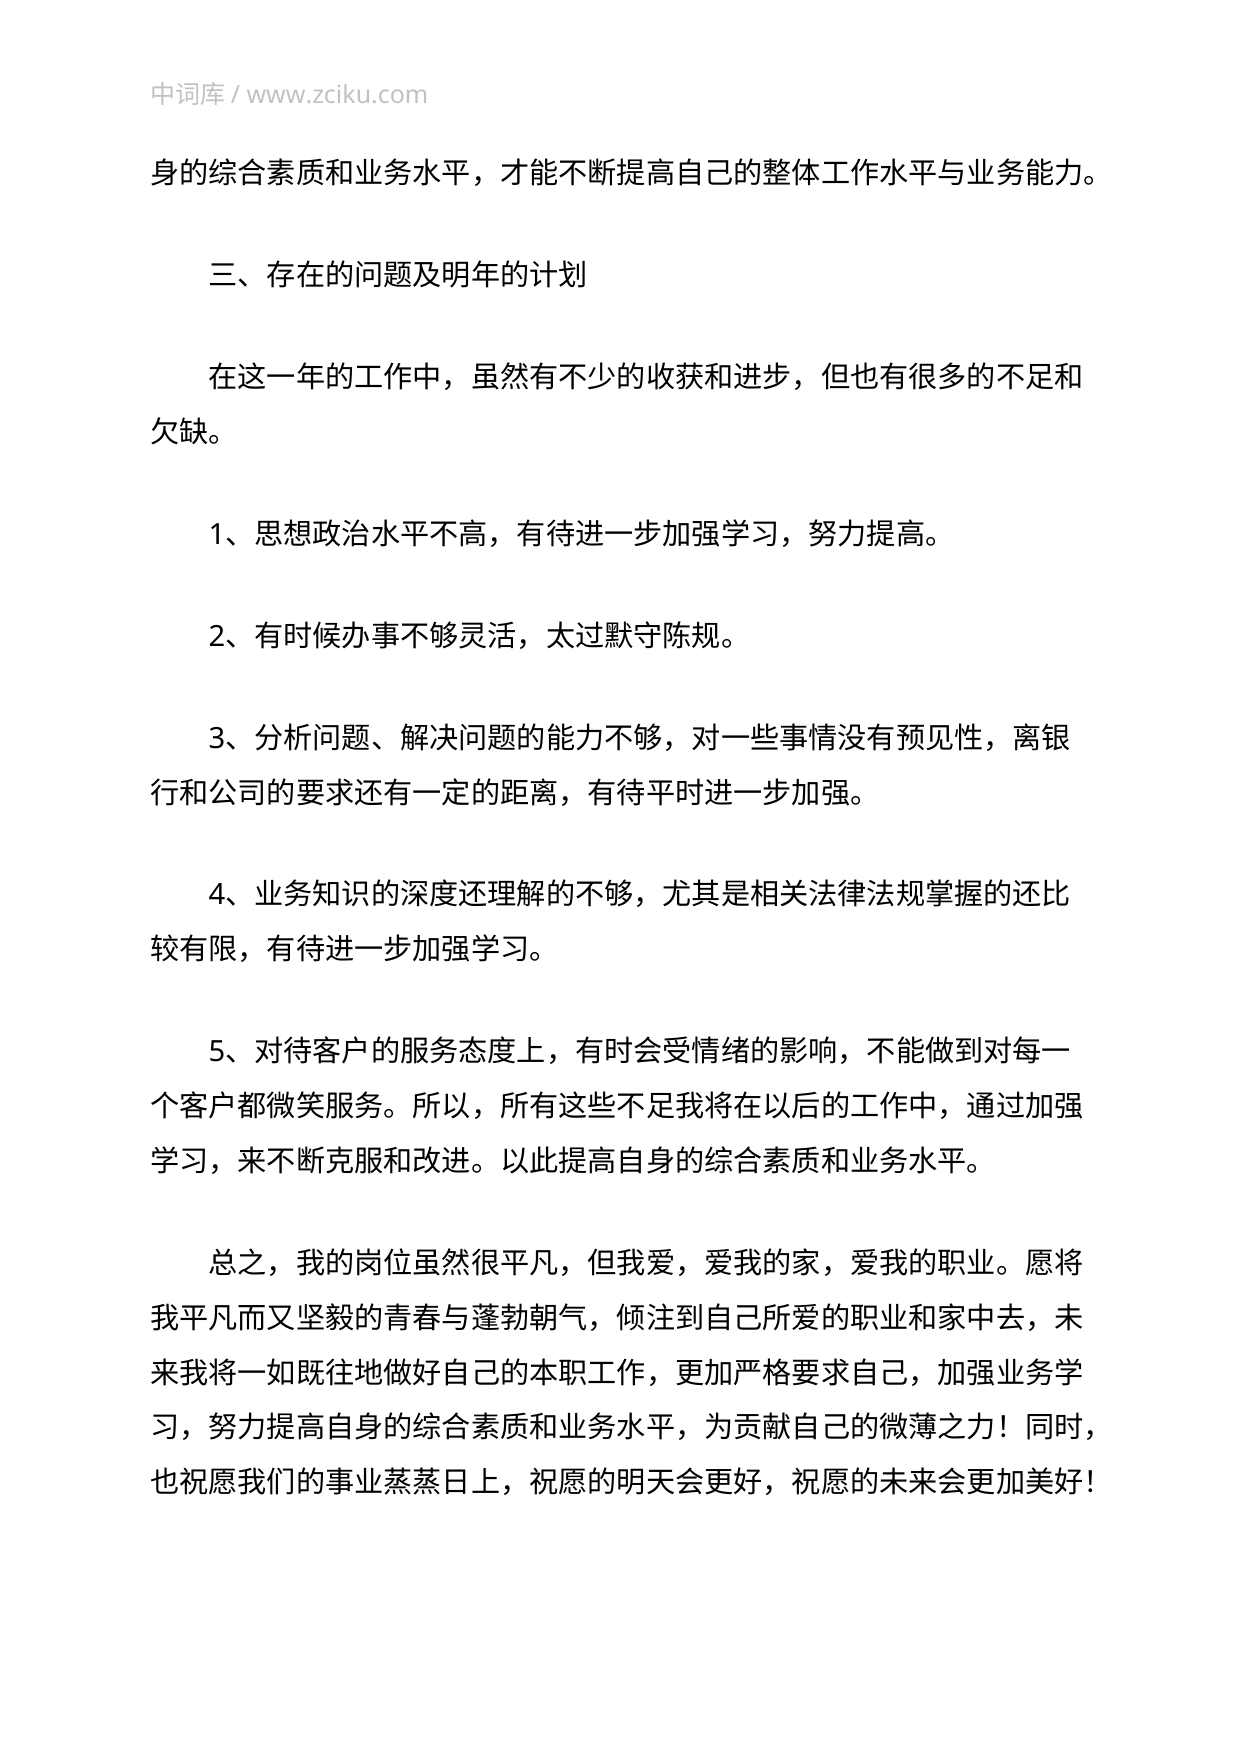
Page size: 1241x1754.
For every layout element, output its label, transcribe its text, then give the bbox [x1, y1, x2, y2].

text 1、思想政治水平不高，有待进一步加强学习，努力提高。 [150, 510, 1090, 553]
text 在这一年的工作中，虽然有不少的收获和进步，但也有很多的不足和欠缺。 [150, 353, 1090, 451]
text 2、有时候办事不够灵活，太过默守陈规。 [150, 612, 1090, 654]
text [150, 150, 1090, 192]
text 三、存在的问题及明年的计划 [150, 252, 1090, 294]
text 5、对待客户的服务态度上，有时会受情绪的影响，不能做到对每一个客户都微笑服务。所以，所有这些不足我将在以后的工作中，通过加强学习，来不断克服和改进。以此提高自身的综合素质和业务水平。 [150, 1028, 1090, 1180]
text 3、分析问题、解决问题的能力不够，对一些事情没有预见性，离银行和公司的要求还有一定的距离，有待平时进一步加强。 [150, 714, 1090, 811]
text 4、业务知识的深度还理解的不够，尤其是相关法律法规掌握的还比较有限，有待进一步加强学习。 [150, 871, 1090, 968]
text 总之，我的岗位虽然很平凡，但我爱，爱我的家，爱我的职业。愿将我平凡而又坚毅的青春与蓬勃朝气，倾注到自己所爱的职业和家中去，未来我将一如既往地做好自己的本职工作，更加严格要求自己，加强业务学习，努力提高自身的综合素质和业务水平，为贡献自己的微薄之力！同时，也祝愿我们的事业蒸蒸日上，祝愿的明天会更好，祝愿的未来会更加美好！ [150, 1239, 1090, 1501]
